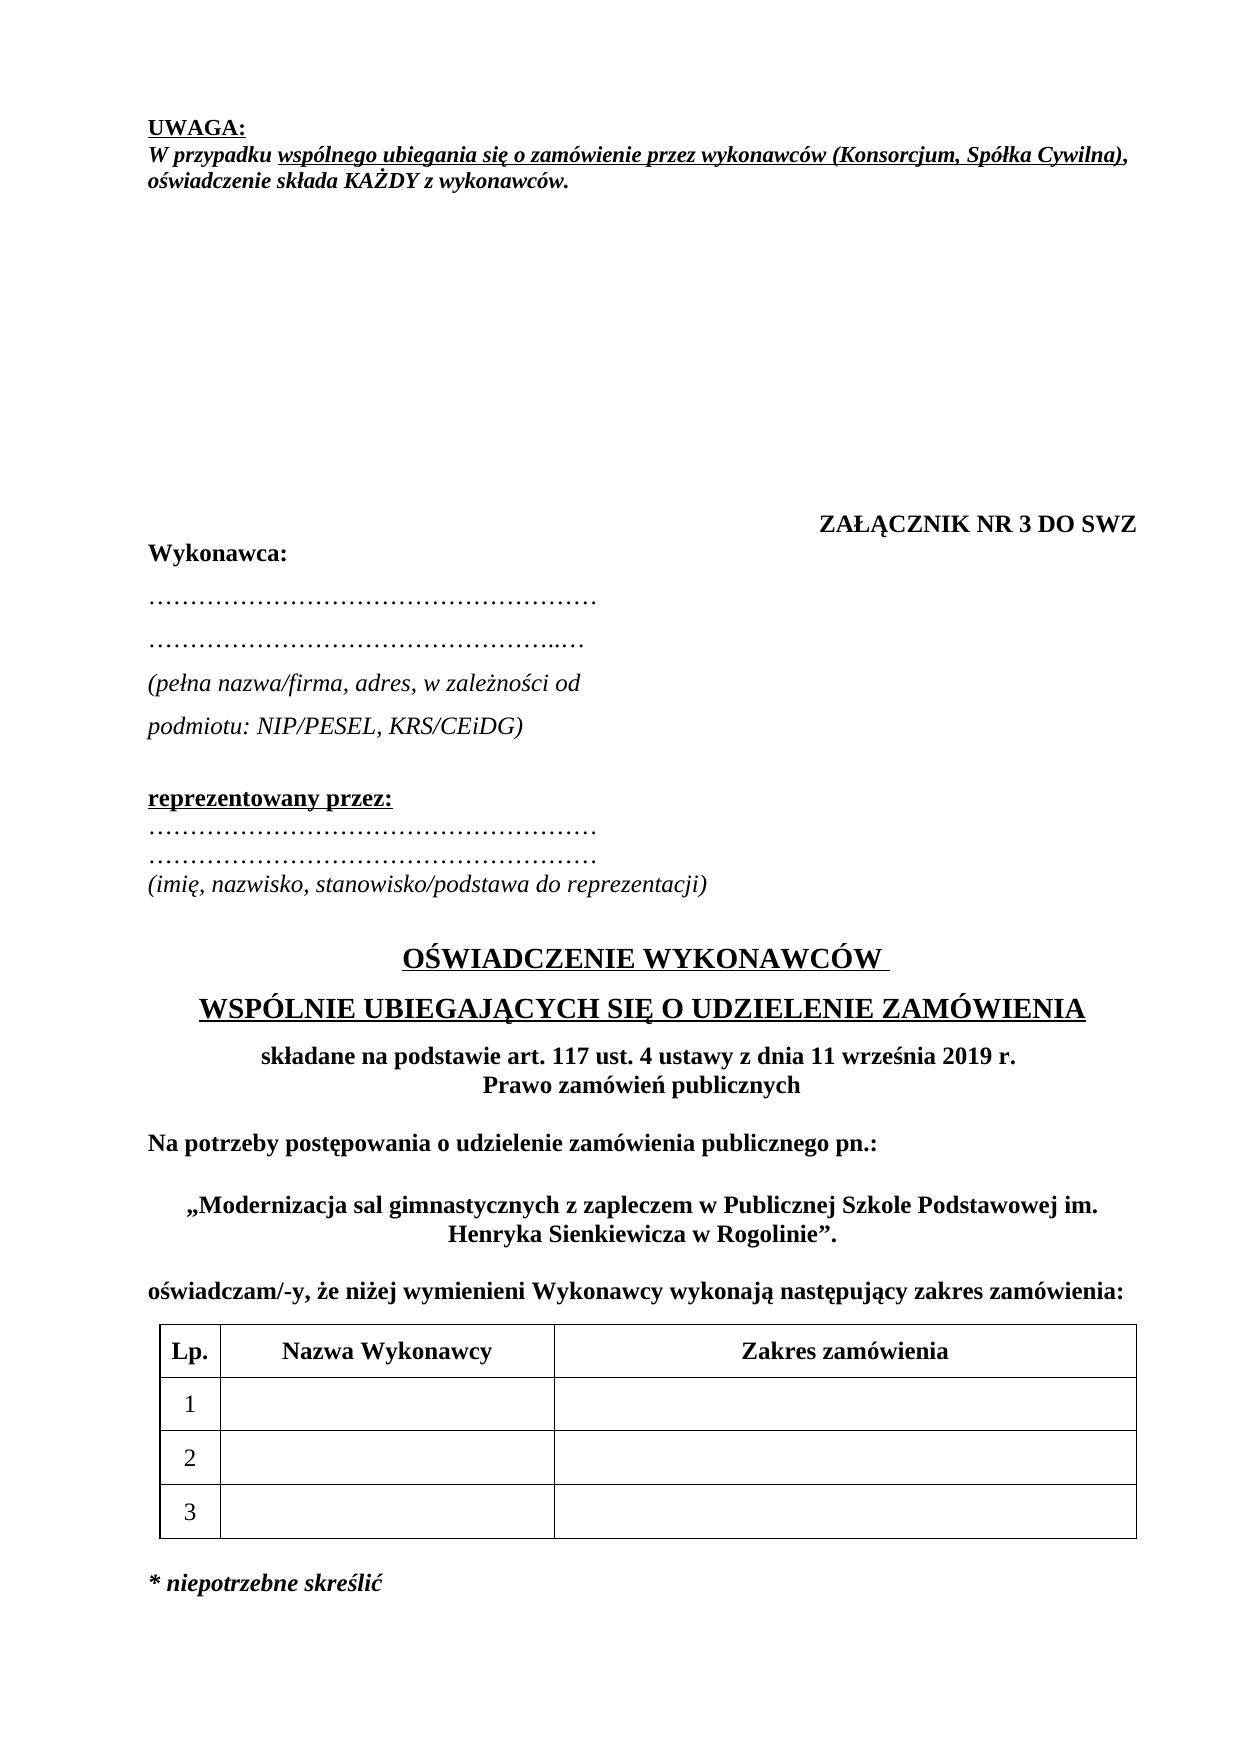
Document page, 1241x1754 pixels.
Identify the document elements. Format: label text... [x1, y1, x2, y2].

table_header Nazwa Wykonawcy [221, 1325, 554, 1377]
table_cell [555, 1485, 1136, 1538]
text W przypadku wspólnego ubiegania się o zamówienie przez wykonawców (Konsorcjum, Spółka Cywilna), oświadczenie składa KAŻDY z wykonawców. [148, 141, 1137, 193]
text * niepotrzebne skreślić [148, 1568, 1137, 1596]
table_cell 2 [161, 1431, 220, 1484]
text ZAŁĄCZNIK NR 3 DO SWZ [148, 509, 1137, 538]
text „Modernizacja sal gimnastycznych z zapleczem w Publicznej Szkole Podstawowej im. Henryka Sienkiewicza w Rogolinie”. [148, 1190, 1137, 1247]
text (imię, nazwisko, stanowisko/podstawa do reprezentacji) [148, 869, 738, 898]
table_cell [221, 1378, 554, 1430]
table_cell 3 [161, 1485, 220, 1538]
table_cell [555, 1431, 1136, 1484]
table_cell [555, 1378, 1136, 1430]
text (pełna nazwa/firma, adres, w zależności od podmiotu: NIP/PESEL, KRS/CEiDG) [148, 668, 620, 739]
text składane na podstawie art. 117 ust. 4 ustawy z dnia 11 września 2019 r. Prawo zamówień publicznych [148, 1041, 1136, 1099]
text reprezentowany przez: [148, 783, 1137, 811]
text WSPÓLNIE UBIEGAJĄCYCH SIĘ O UDZIELENIE ZAMÓWIENIA [148, 991, 1137, 1025]
text …………………………………………………………………………………………..… [148, 581, 620, 653]
table_cell [221, 1485, 554, 1538]
table_header Zakres zamówienia [555, 1325, 1136, 1377]
text Na potrzeby postępowania o udzielenie zamówienia publicznego pn.: [148, 1128, 1137, 1156]
text UWAGA: [148, 114, 1137, 141]
text OŚWIADCZENIE WYKONAWCÓW [148, 941, 1137, 974]
table_cell 1 [161, 1378, 220, 1430]
text Wykonawca: [148, 538, 1137, 567]
table_header Lp. [161, 1325, 220, 1377]
text oświadczam/-y, że niżej wymienieni Wykonawcy wykonają następujący zakres zamówienia: [148, 1276, 1137, 1305]
text ……………………………………………………………………………………………… [148, 811, 606, 869]
table_cell [221, 1431, 554, 1484]
